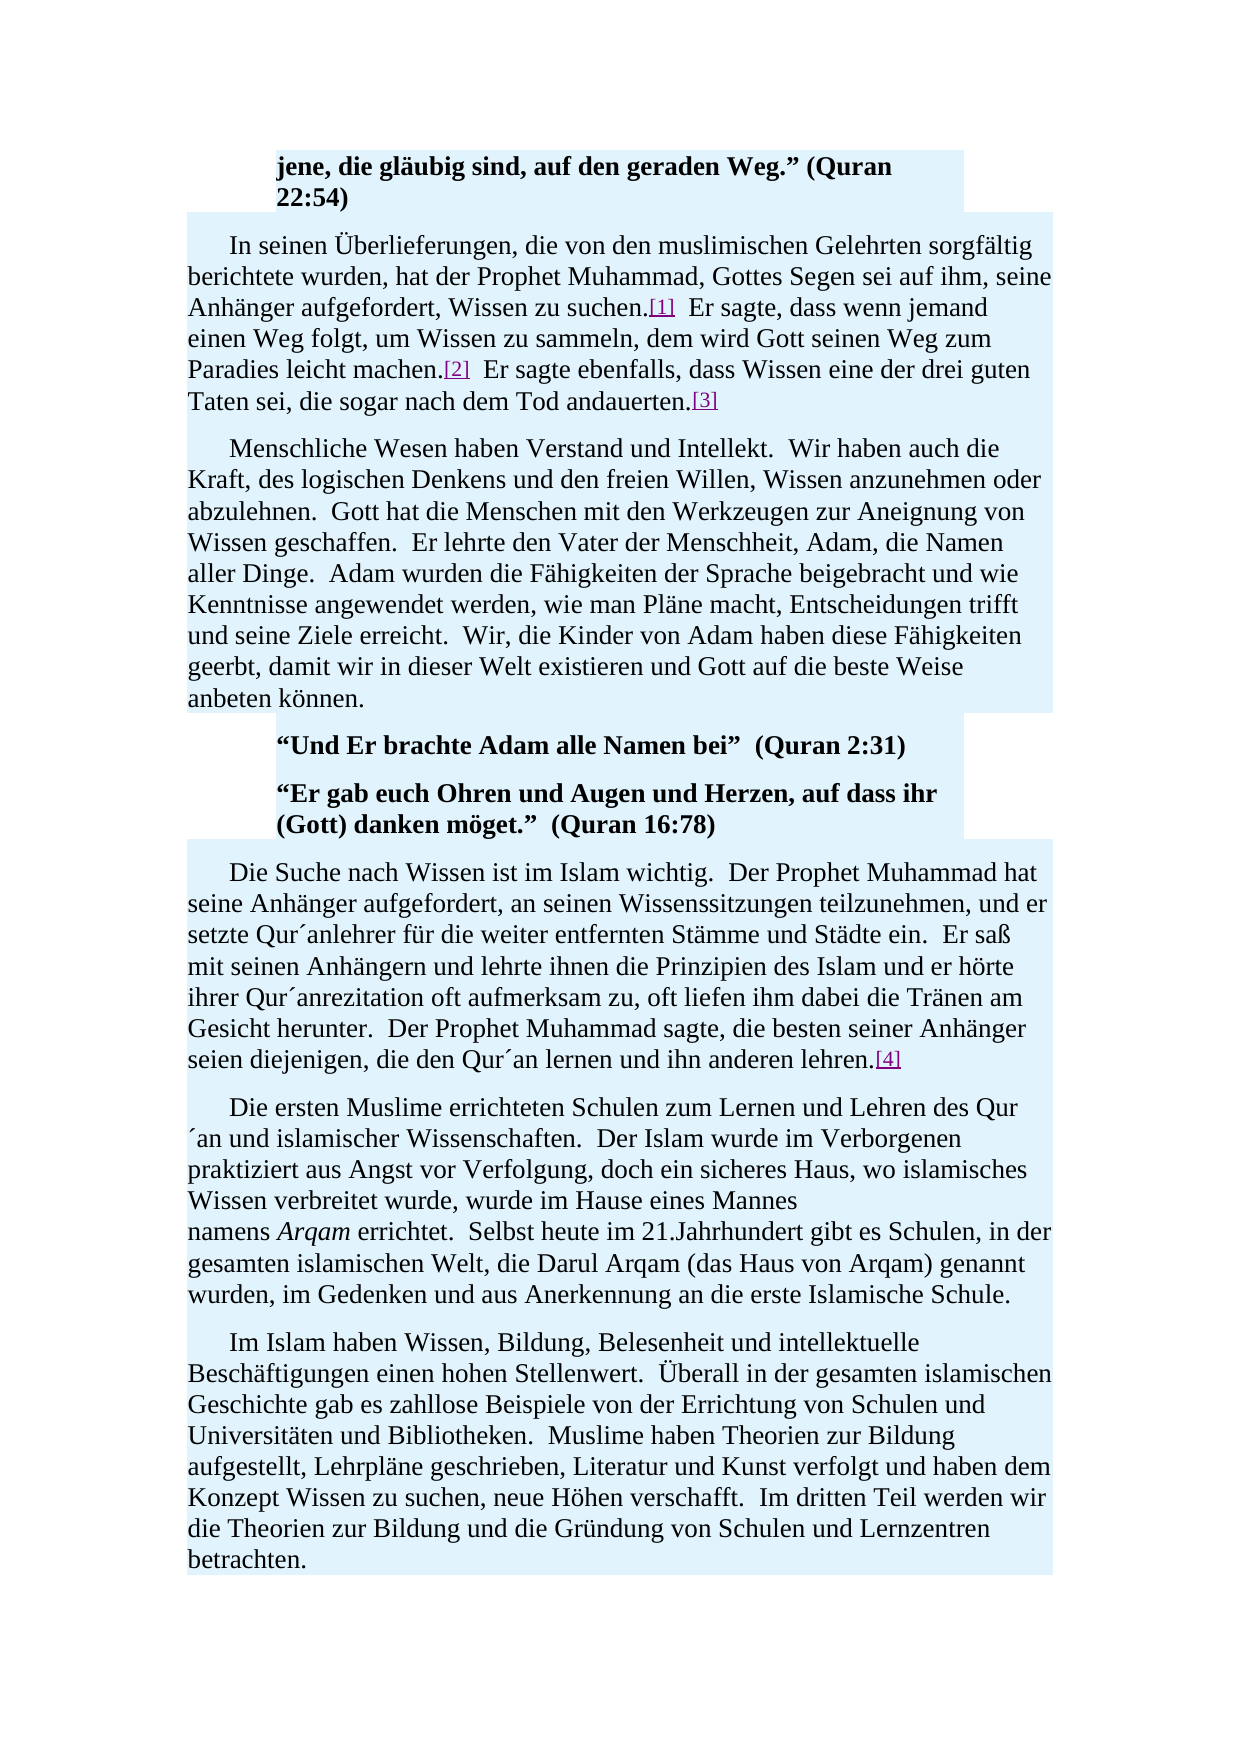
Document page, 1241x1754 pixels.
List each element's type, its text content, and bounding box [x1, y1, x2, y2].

text “Und Er brachte Adam alle Namen bei” (Quran 2:31) [276, 729, 964, 761]
text Menschliche Wesen haben Verstand und Intellekt. Wir haben auch die Kraft, des logischen Denkens und den freien Willen, Wissen anzunehmen oder abzulehnen. Gott hat die Menschen mit den Werkzeugen zur Aneignung von Wissen geschaffen. Er lehrte den Vater der Menschheit, Adam, die Namen aller Dinge. Adam wurden die Fähigkeiten der Sprache beigebracht und wie Kenntnisse angewendet werden, wie man Pläne macht, Entscheidungen trifft und seine Ziele erreicht. Wir, die Kinder von Adam haben diese Fähigkeiten geerbt, damit wir in dieser Welt existieren und Gott auf die beste Weise anbeten können. [187, 432, 1053, 713]
text In seinen Überlieferungen, die von den muslimischen Gelehrten sorgfältig berichtete wurden, hat der Prophet Muhammad, Gottes Segen sei auf ihm, seine Anhänger aufgefordert, Wissen zu suchen.[1] Er sagte, dass wenn jemand einen Weg folgt, um Wissen zu sammeln, dem wird Gott seinen Weg zum Paradies leicht machen.[2] Er sagte ebenfalls, dass Wissen eine der drei guten Taten sei, die sogar nach dem Tod andauerten.[3] [187, 229, 1053, 416]
text Die Suche nach Wissen ist im Islam wichtig. Der Prophet Muhammad hat seine Anhänger aufgefordert, an seinen Wissenssitzungen teilzunehmen, und er setzte Qur´anlehrer für die weiter entfernten Stämme und Städte ein. Er saß mit seinen Anhängern und lehrte ihnen die Prinzipien des Islam und er hörte ihrer Qur´anrezitation oft aufmerksam zu, oft liefen ihm dabei die Tränen am Gesicht herunter. Der Prophet Muhammad sagte, die besten seiner Anhänger seien diejenigen, die den Qur´an lernen und ihn anderen lehren.[4] [187, 856, 1053, 1074]
text “Er gab euch Ohren und Augen und Herzen, auf dass ihr (Gott) danken möget.” (Quran 16:78) [276, 777, 964, 839]
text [276, 150, 964, 212]
text Im Islam haben Wissen, Bildung, Belesenheit und intellektuelle Beschäftigungen einen hohen Stellenwert. Überall in der gesamten islamischen Geschichte gab es zahllose Beispiele von der Errichtung von Schulen und Universitäten und Bibliotheken. Muslime haben Theorien zur Bildung aufgestellt, Lehrpläne geschrieben, Literatur und Kunst verfolgt und haben dem Konzept Wissen zu suchen, neue Höhen verschafft. Im dritten Teil werden wir die Theorien zur Bildung und die Gründung von Schulen und Lernzentren betrachten. [187, 1326, 1053, 1575]
text Die ersten Muslime errichteten Schulen zum Lernen und Lehren des Qur´an und islamischer Wissenschaften. Der Islam wurde im Verborgenen praktiziert aus Angst vor Verfolgung, doch ein sicheres Haus, wo islamisches Wissen verbreitet wurde, wurde im Hause eines Mannes namens Arqam errichtet. Selbst heute im 21.Jahrhundert gibt es Schulen, in der gesamten islamischen Welt, die Darul Arqam (das Haus von Arqam) genannt wurden, im Gedenken und aus Anerkennung an die erste Islamische Schule. [187, 1091, 1053, 1309]
